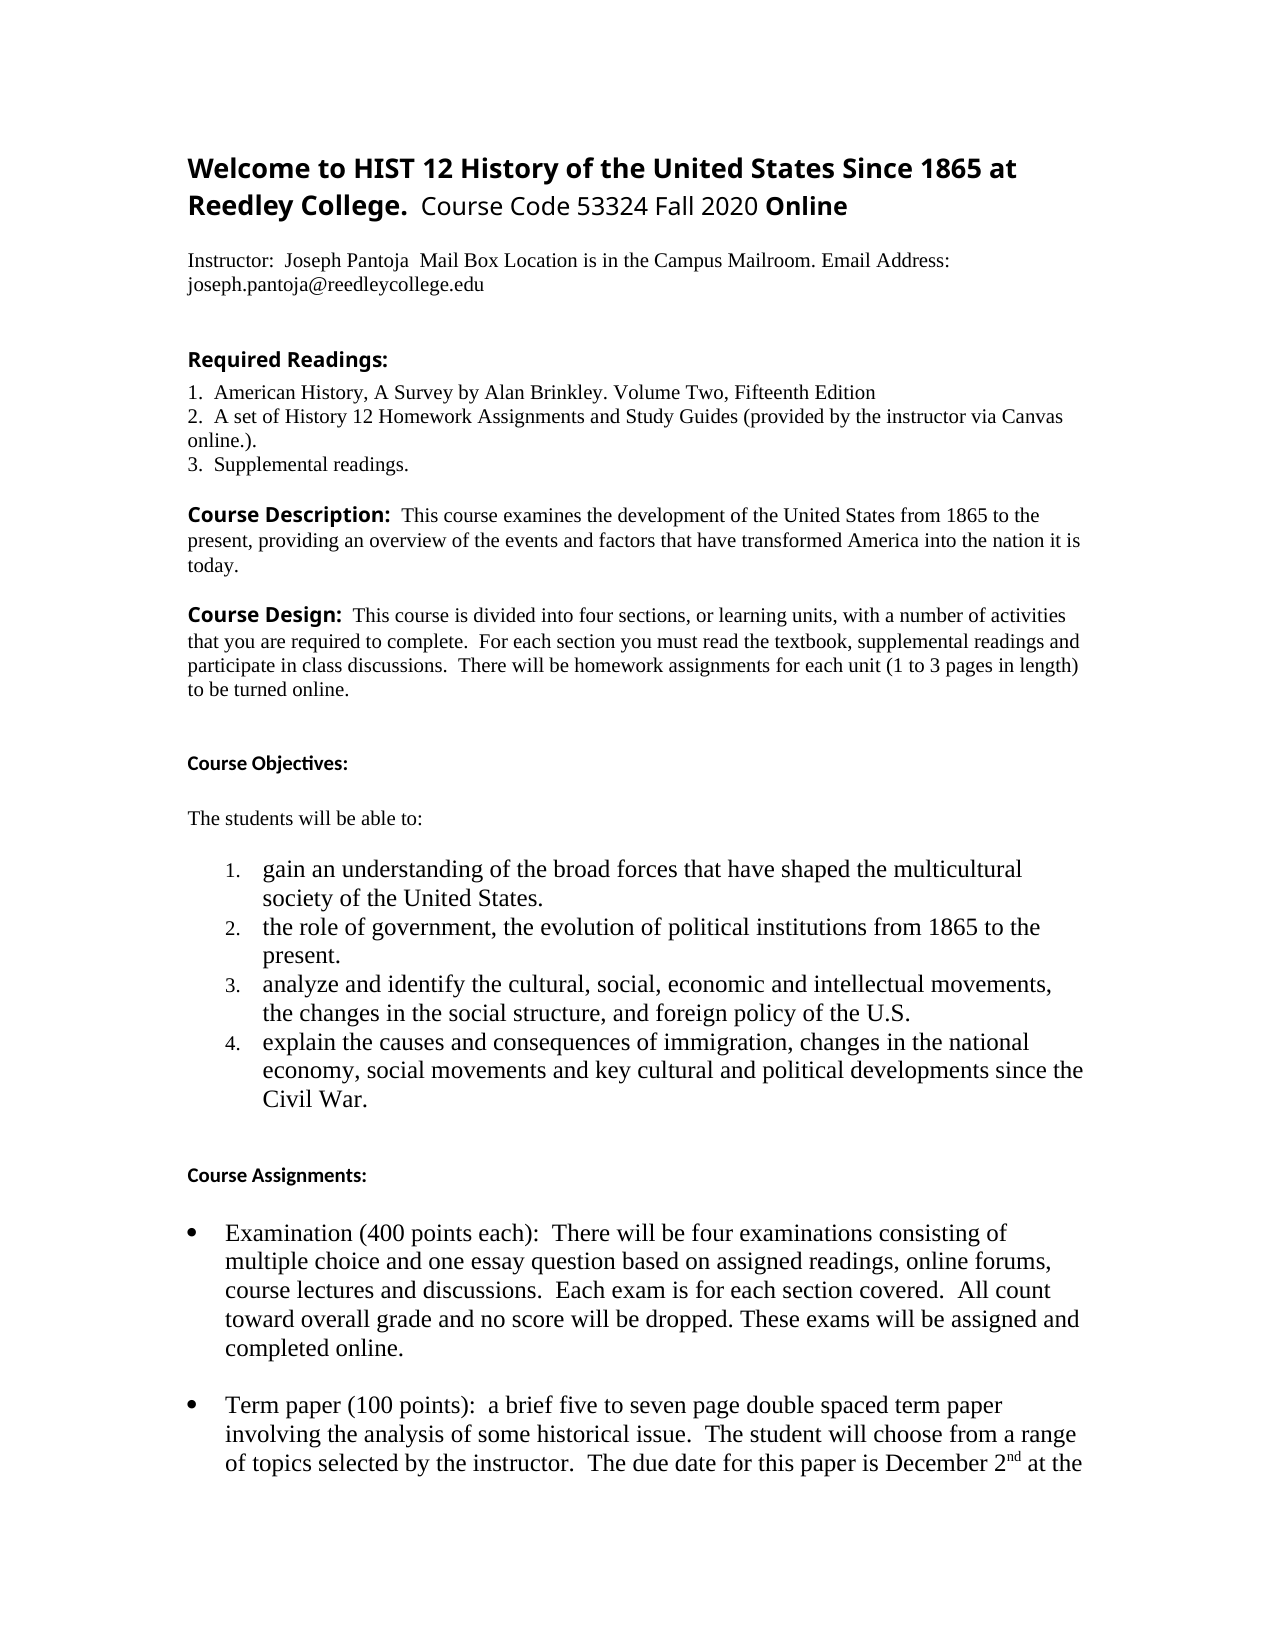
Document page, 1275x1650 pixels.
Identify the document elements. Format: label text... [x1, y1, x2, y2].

text online.). [187, 428, 1087, 452]
list analyze and identify the cultural, social, economic and intellectual movements, the changes in the social structure, and foreign policy of the U.S. [225, 969, 1087, 1027]
text Course Design: This course is divided into four sections, or learning units, with a number of activities that you are required to complete. For each section you must read the textbook, supplemental readings and participate in class discussions. There will be homework assignments for each unit (1 to 3 pages in length) to be turned online. [187, 601, 1087, 701]
list explain the causes and consequences of immigration, changes in the national economy, social movements and key cultural and political developments since the Civil War. [225, 1027, 1087, 1113]
list gain an understanding of the broad forces that have shaped the multicultural society of the United States. [225, 854, 1087, 912]
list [187, 1390, 1087, 1476]
subtitle Required Readings: [187, 345, 1087, 373]
text Instructor: Joseph Pantoja Mail Box Location is in the Campus Mailroom. Email Address: joseph.pantoja@reedleycollege.edu [187, 248, 1087, 296]
text 2. A set of History 12 Homework Assignments and Study Guides (provided by the instructor via Canvas [187, 404, 1087, 428]
list the role of government, the evolution of political institutions from 1865 to the present. [225, 912, 1087, 969]
list Examination (400 points each): There will be four examinations consisting of multiple choice and one essay question based on assigned readings, online forums, course lectures and discussions. Each exam is for each section covered. All count toward overall grade and no score will be dropped. These exams will be assigned and completed online. [187, 1218, 1087, 1361]
text The students will be able to: [187, 806, 1087, 830]
subtitle Course Assignments: [187, 1162, 1087, 1187]
text 1. American History, A Survey by Alan Brinkley. Volume Two, Fifteenth Edition [187, 380, 1087, 404]
text Welcome to HIST 12 History of the United States Since 1865 at Reedley College. Course Code 53324 Fall 2020 Online [187, 150, 1087, 224]
text 3. Supplemental readings. [187, 452, 1087, 476]
subtitle Course Objectives: [187, 750, 1087, 776]
text Course Description: This course examines the development of the United States from 1865 to the present, providing an overview of the events and factors that have transformed America into the nation it is today. [187, 500, 1087, 577]
